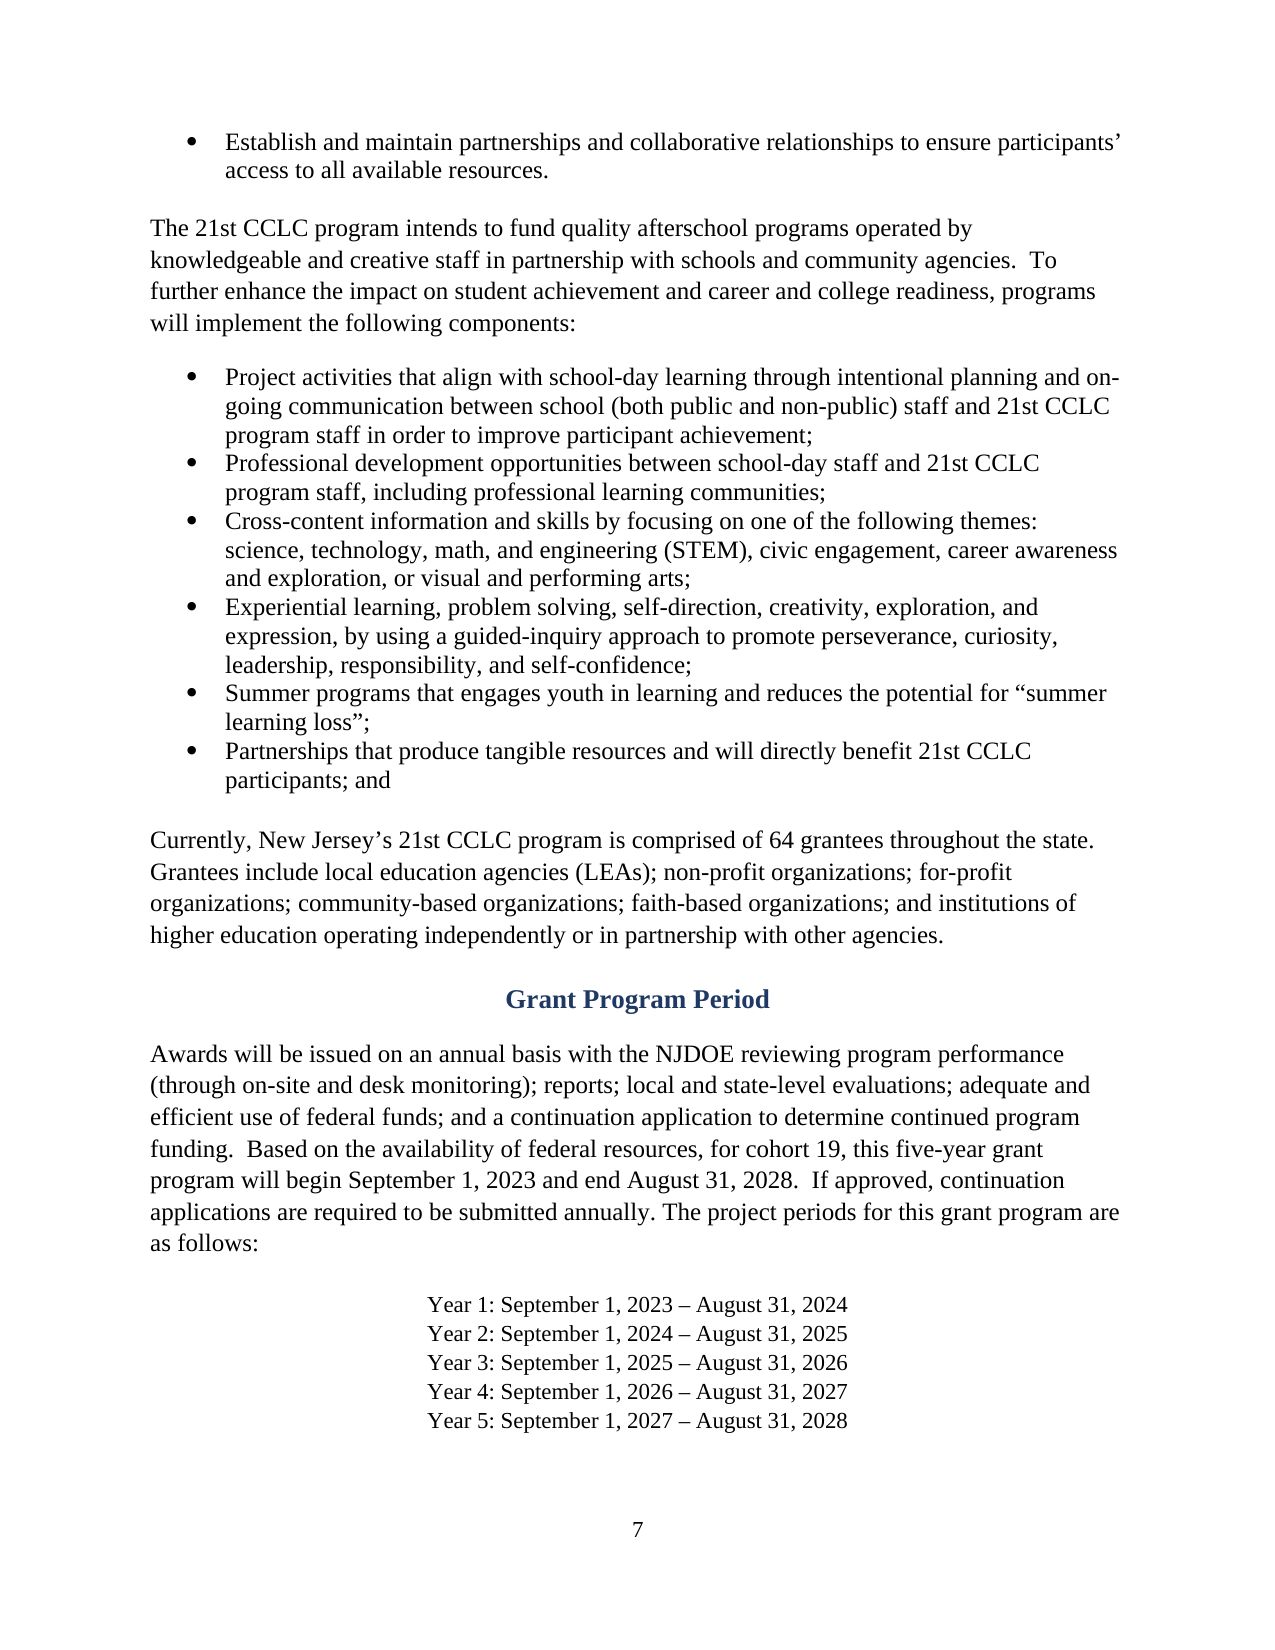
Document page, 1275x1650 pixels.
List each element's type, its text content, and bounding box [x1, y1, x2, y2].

text Year 3: September 1, 2025 – August 31, 2026 [150, 1349, 1125, 1376]
list Experiential learning, problem solving, self-direction, creativity, exploration, and expression, by using a guided-inquiry approach to promote perseverance, curiosity, leadership, responsibility, and self-confidence; [187, 592, 1125, 678]
text The 21st CCLC program intends to fund quality afterschool programs operated by knowledgeable and creative staff in partnership with schools and community agencies. To further enhance the impact on student achievement and career and college readiness, programs will implement the following components: [150, 213, 1125, 337]
text Currently, New Jersey’s 21st CCLC program is comprised of 64 grantees throughout the state. Grantees include local education agencies (LEAs); non-profit organizations; for-profit organizations; community-based organizations; faith-based organizations; and institutions of higher education operating independently or in partnership with other agencies. [150, 825, 1125, 948]
text Year 2: September 1, 2024 – August 31, 2025 [150, 1321, 1125, 1347]
list Partnerships that produce tangible resources and will directly benefit 21st CCLC participants; and [187, 736, 1125, 793]
text Year 4: September 1, 2026 – August 31, 2027 [150, 1378, 1125, 1405]
list Professional development opportunities between school-day staff and 21st CCLC program staff, including professional learning communities; [187, 448, 1125, 506]
subtitle Grant Program Period [150, 983, 1125, 1014]
list Project activities that align with school-day learning through intentional planning and on-going communication between school (both public and non-public) staff and 21st CCLC program staff in order to improve participant achievement; [187, 362, 1125, 448]
list Establish and maintain partnerships and collaborative relationships to ensure participants’ access to all available resources. [187, 127, 1125, 184]
text Year 1: September 1, 2023 – August 31, 2024 [150, 1292, 1125, 1318]
text Year 5: September 1, 2027 – August 31, 2028 [150, 1407, 1125, 1434]
text Awards will be issued on an annual basis with the NJDOE reviewing program performance (through on-site and desk monitoring); reports; local and state-level evaluations; adequate and efficient use of federal funds; and a continuation application to determine continued program funding. Based on the availability of federal resources, for cohort 19, this five-year grant program will begin September 1, 2023 and end August 31, 2028. If approved, continuation applications are required to be submitted annually. The project periods for this grant program are as follows: [150, 1039, 1125, 1257]
list Cross-content information and skills by focusing on one of the following themes: science, technology, math, and engineering (STEM), civic engagement, career awareness and exploration, or visual and performing arts; [187, 506, 1125, 592]
list Summer programs that engages youth in learning and reduces the potential for “summer learning loss”; [187, 678, 1125, 736]
